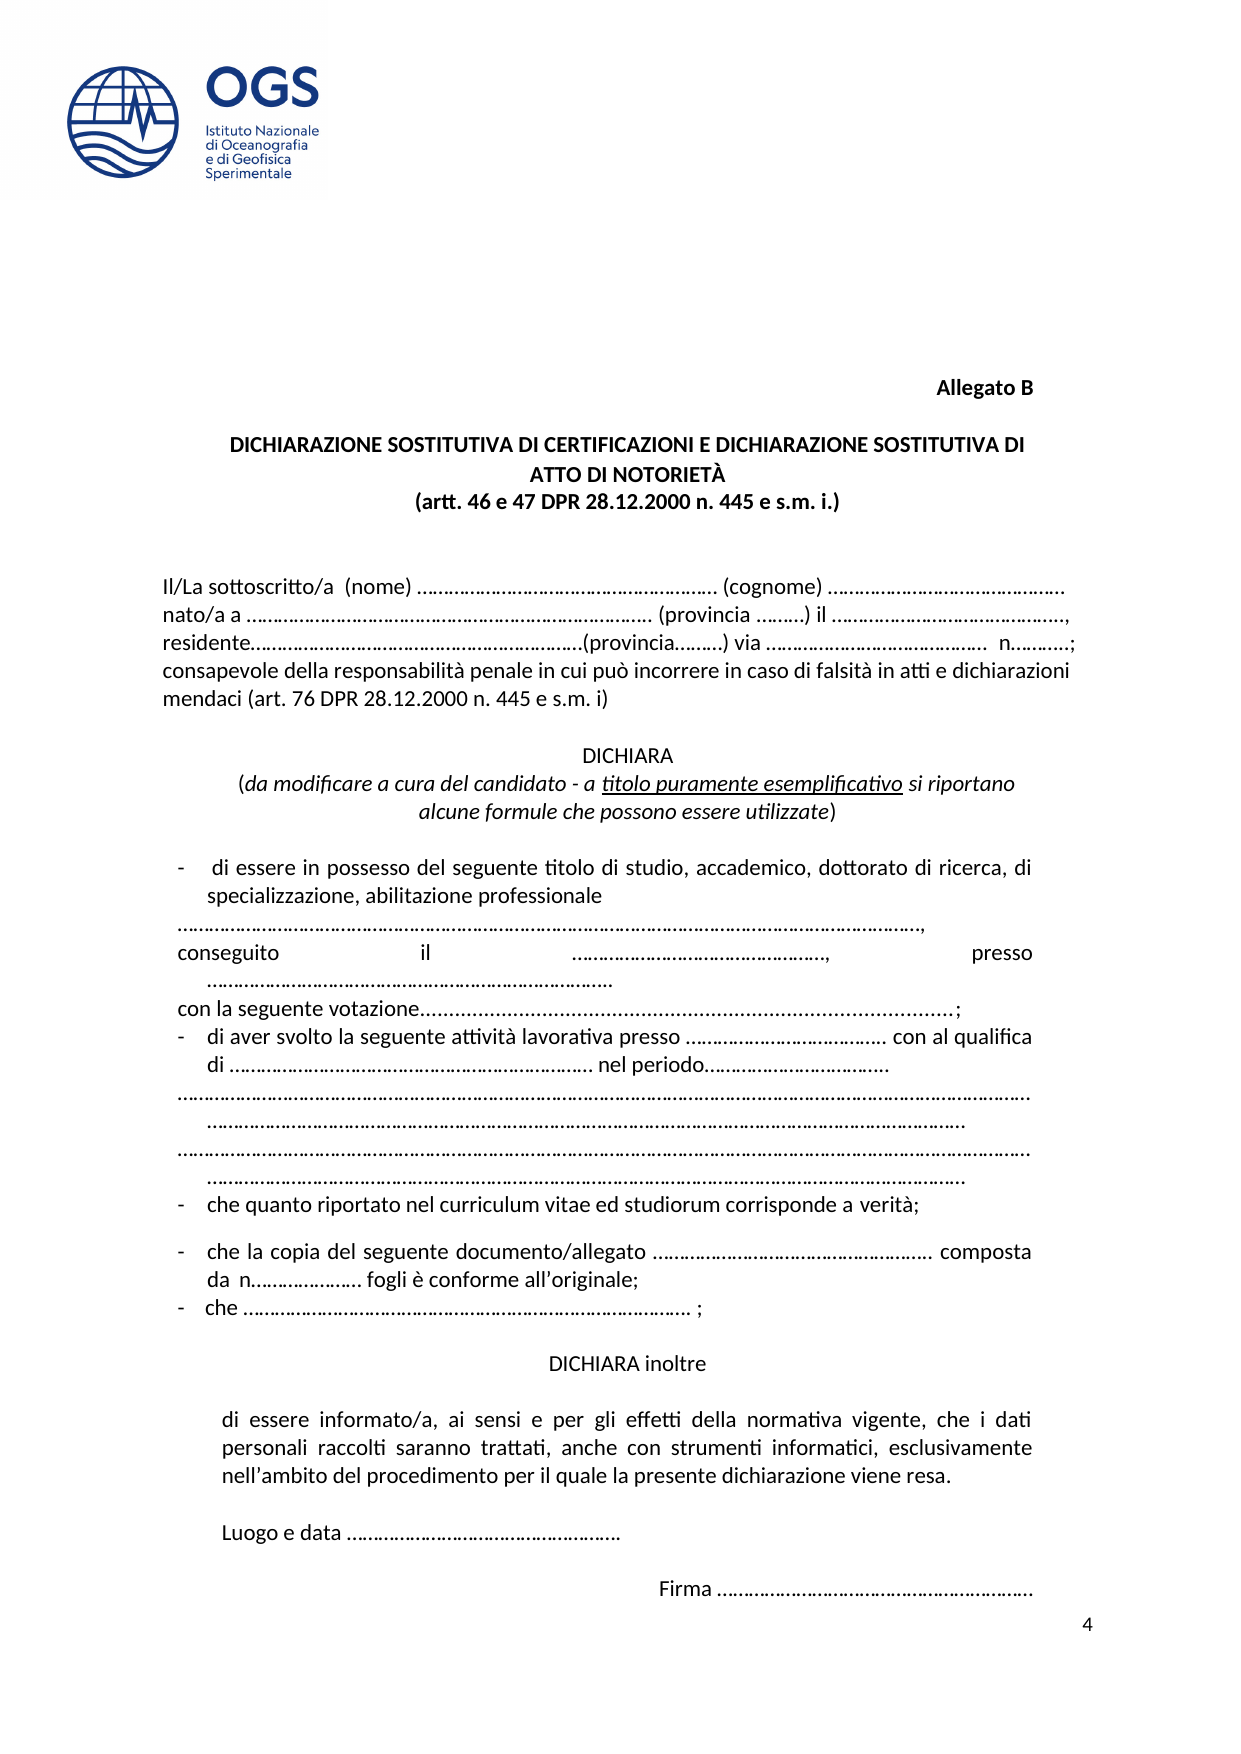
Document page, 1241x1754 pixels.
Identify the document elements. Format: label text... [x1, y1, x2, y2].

text ……………………………………………………………………………………………………………………………………………………………………………………………………………………………………………………………………………… [177, 1134, 1033, 1190]
text DICHIARA [222, 741, 1033, 769]
text - che …………………………………………………………………………. ; [177, 1293, 1033, 1321]
text conseguito il …………………………………………, presso ………………………………………………………………….. [177, 938, 1033, 994]
text DICHIARA inoltre [222, 1349, 1033, 1377]
text Allegato B [177, 351, 1033, 407]
text ATTO DI NOTORIETÀ [222, 464, 1033, 487]
text ……………………………………………………………………………………………………………………………………………………………………………………………………………………………………………………………………………… [177, 1078, 1033, 1134]
text DICHIARAZIONE SOSTITUTIVA DI CERTIFICAZIONI E DICHIARAZIONE SOSTITUTIVA DI [222, 408, 1033, 464]
text di essere informato/a, ai sensi e per gli effetti della normativa vigente, che i dati personali raccolti saranno trattati, anche con strumenti informatici, esclusivamente nell’ambito del procedimento per il quale la presente dichiarazione viene resa. [222, 1405, 1033, 1489]
text Luogo e data ……………………………………………. [222, 1518, 1033, 1546]
text Il/La sottoscritto/a (nome) ………………………………………………… (cognome) ……………………………………… nato/a a ………………………………………………………………….. (provincia ………) il …………………………………….., residente………………………………………………………(provincia………) via …………………………………… n………..; [162, 572, 1078, 656]
text consapevole della responsabilità penale in cui può incorrere in caso di falsità in atti e dichiarazioni mendaci (art. 76 DPR 28.12.2000 n. 445 e s.m. i) [162, 656, 1078, 712]
list che la copia del seguente documento/allegato …………………………………………….. composta da n………………… fogli è conforme all’originale; [177, 1237, 1033, 1293]
text con la seguente votazione ; [177, 994, 1033, 1022]
list che quanto riportato nel curriculum vitae ed studiorum corrisponde a verità; [177, 1190, 1033, 1218]
text (da modificare a cura del candidato - a titolo puramente esemplificativo si riportano alcune formule che possono essere utilizzate) [222, 769, 1033, 825]
text Firma …………………………………………………… [222, 1574, 1033, 1602]
picture [0, 0, 329, 200]
text (artt. 46 e 47 DPR 28.12.2000 n. 445 e s.m. i.) [222, 487, 1033, 515]
text - di essere in possesso del seguente titolo di studio, accademico, dottorato di ricerca, di specializzazione, abilitazione professionale [177, 853, 1033, 909]
text ……………………………………………………………………………………………………………………………, [177, 909, 1033, 938]
text - di aver svolto la seguente attività lavorativa presso ……………………………….. con al qualifica di …………………………………………………………… nel periodo…………………………….. [177, 1022, 1033, 1078]
